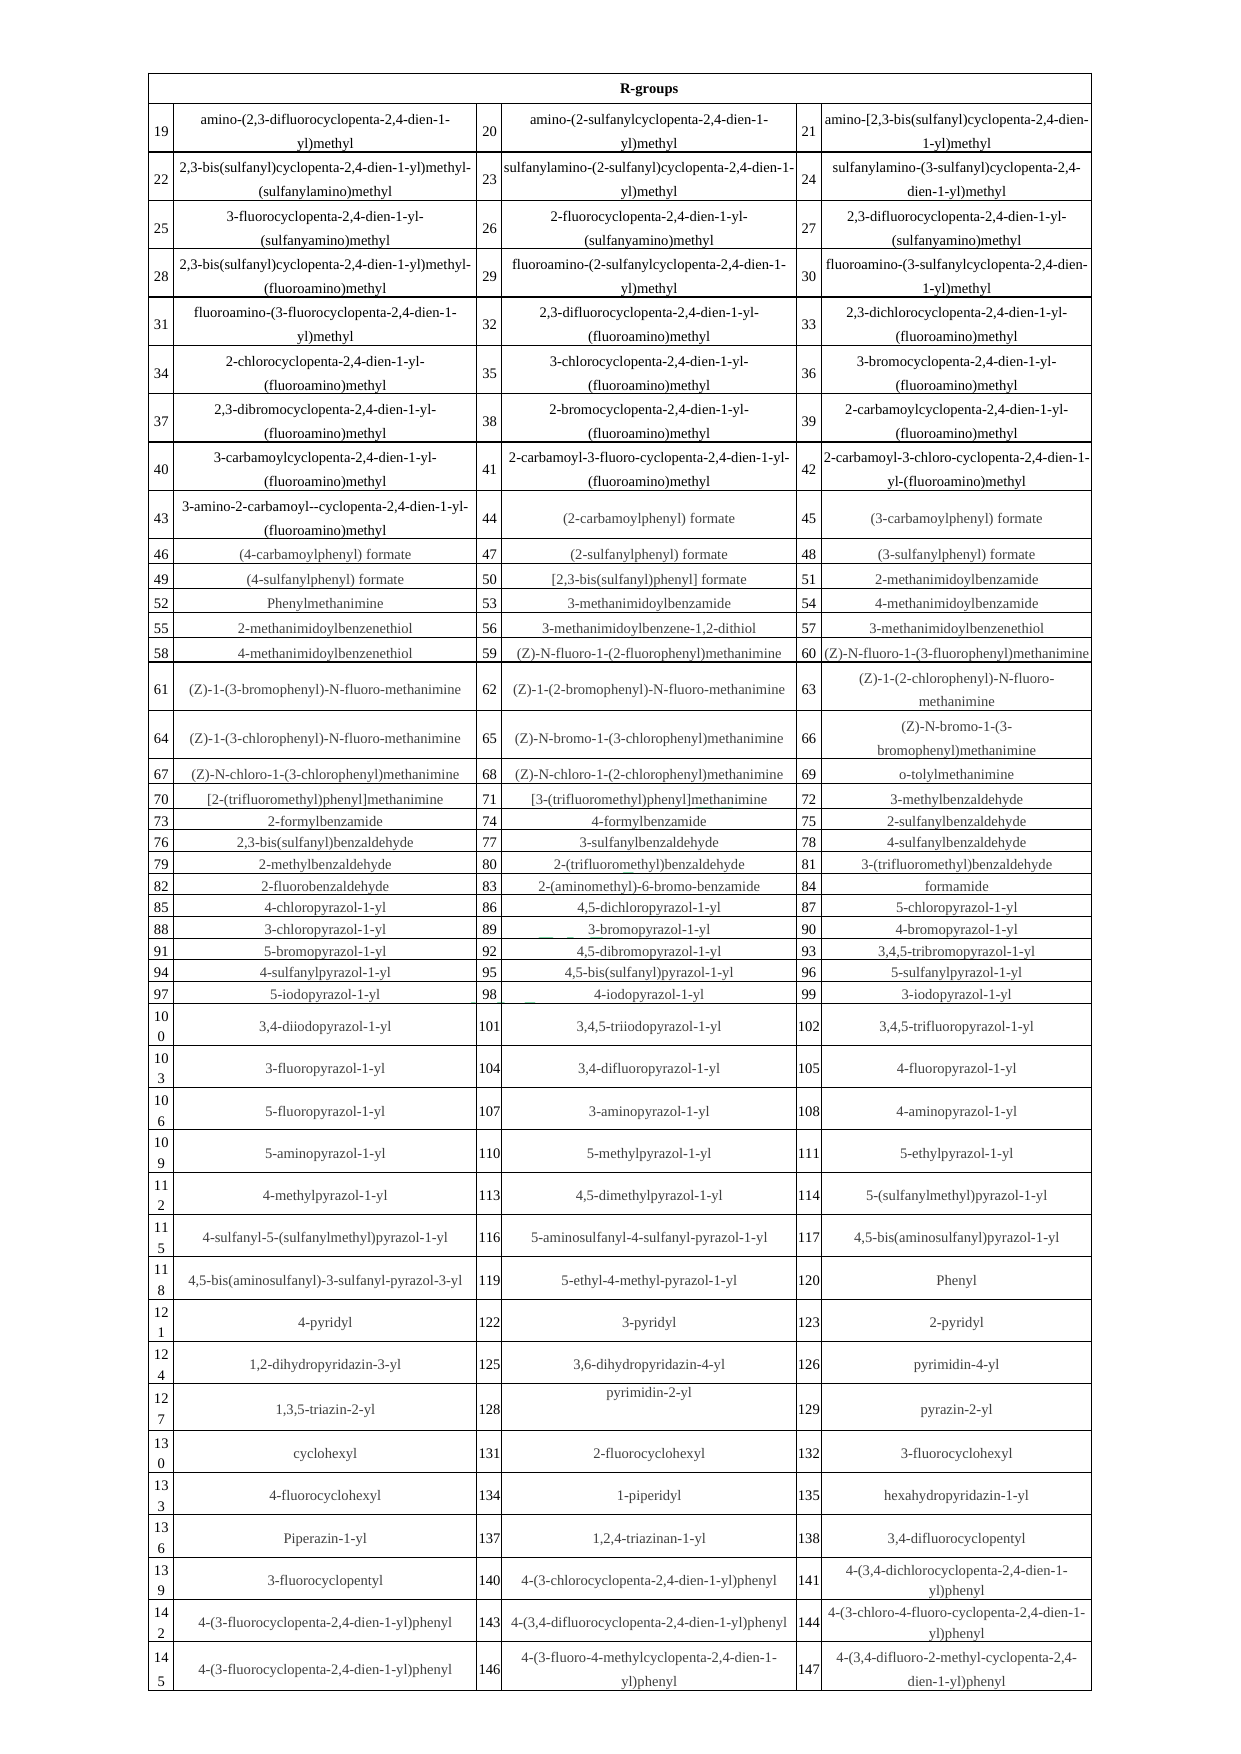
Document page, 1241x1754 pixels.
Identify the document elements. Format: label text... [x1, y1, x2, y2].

table_cell 3-aminopyrazol-1-yl [502, 1088, 796, 1129]
table_cell 26 [477, 201, 501, 248]
table_cell 4-chloropyrazol-1-yl [174, 895, 476, 916]
table_cell 4,5-bis(aminosulfanyl)pyrazol-1-yl [822, 1215, 1091, 1256]
table_cell (Z)-N-chloro-1-(2-chlorophenyl)methanimine [502, 759, 796, 783]
table_cell 4-methylpyrazol-1-yl [174, 1173, 476, 1214]
table_cell amino-(2,3-difluorocyclopenta-2,4-dien-1-yl)methyl [174, 104, 476, 151]
table_cell fluoroamino-(2-sulfanylcyclopenta-2,4-dien-1-yl)methyl [502, 249, 796, 296]
table_cell 105 [797, 1046, 821, 1087]
table_cell 32 [477, 298, 501, 345]
table_cell 4-(3,4-difluorocyclopenta-2,4-dien-1-yl)phenyl [502, 1600, 796, 1641]
table_cell 43 [149, 491, 173, 538]
table_cell 124 [149, 1342, 173, 1383]
table_cell 107 [477, 1088, 501, 1129]
table_cell 42 [797, 443, 821, 490]
table_cell 49 [149, 564, 173, 587]
table_cell 117 [797, 1215, 821, 1256]
table_cell 2-pyridyl [822, 1300, 1091, 1341]
table_cell 41 [477, 443, 501, 490]
table_cell 54 [797, 589, 821, 612]
table_cell 57 [797, 613, 821, 637]
table_cell 95 [477, 960, 501, 981]
table_cell (3-sulfanylphenyl) formate [822, 539, 1091, 563]
table_cell 116 [477, 1215, 501, 1256]
table_cell 47 [477, 539, 501, 563]
table_cell sulfanylamino-(2-sulfanyl)cyclopenta-2,4-dien-1-yl)methyl [502, 153, 796, 200]
table_cell hexahydropyridazin-1-yl [822, 1473, 1091, 1514]
table_cell 138 [797, 1515, 821, 1557]
table_cell 134 [477, 1473, 501, 1514]
table_cell 76 [149, 830, 173, 851]
table_cell 29 [477, 249, 501, 296]
table_cell 3-carbamoylcyclopenta-2,4-dien-1-yl-(fluoroamino)methyl [174, 443, 476, 490]
table_cell 33 [797, 298, 821, 345]
table_cell 133 [149, 1473, 173, 1514]
table_cell 129 [797, 1384, 821, 1430]
table_cell 4,5-bis(sulfanyl)pyrazol-1-yl [502, 960, 796, 981]
table_cell 115 [149, 1215, 173, 1256]
table_cell 3-fluorocyclopentyl [174, 1558, 476, 1599]
table_cell 87 [797, 895, 821, 916]
table_cell fluoroamino-(3-sulfanylcyclopenta-2,4-dien-1-yl)methyl [822, 249, 1091, 296]
table_cell 104 [477, 1046, 501, 1087]
table_cell (4-sulfanylphenyl) formate [174, 564, 476, 587]
table_cell 2-fluorocyclohexyl [502, 1431, 796, 1472]
table_cell 71 [477, 784, 501, 807]
table_cell 4-(3-fluoro-4-methylcyclopenta-2,4-dien-1-yl)phenyl [502, 1642, 796, 1689]
table_cell 141 [797, 1558, 821, 1599]
table_header [149, 74, 173, 103]
table_cell (Z)-1-(2-chlorophenyl)-N-fluoro-methanimine [822, 663, 1091, 710]
table_cell 2,3-bis(sulfanyl)cyclopenta-2,4-dien-1-yl)methyl-(fluoroamino)methyl [174, 249, 476, 296]
table_cell 80 [477, 852, 501, 872]
table_cell 2-(trifluoromethyl)benzaldehyde [502, 852, 796, 872]
table_cell 4-(3-chlorocyclopenta-2,4-dien-1-yl)phenyl [502, 1558, 796, 1599]
table_cell 59 [477, 638, 501, 661]
table_cell 4-(3-fluorocyclopenta-2,4-dien-1-yl)phenyl [174, 1642, 476, 1689]
table_cell 135 [797, 1473, 821, 1514]
table_cell 5-fluoropyrazol-1-yl [174, 1088, 476, 1129]
table_cell 2-sulfanylbenzaldehyde [822, 809, 1091, 829]
table_cell Phenyl [822, 1257, 1091, 1298]
table_cell 24 [797, 153, 821, 200]
table_cell 37 [149, 394, 173, 441]
table_cell 3-fluorocyclohexyl [822, 1431, 1091, 1472]
table_cell 30 [797, 249, 821, 296]
table_cell 2-methylbenzaldehyde [174, 852, 476, 872]
table_cell 3-fluoropyrazol-1-yl [174, 1046, 476, 1087]
table_cell 102 [797, 1004, 821, 1045]
table_cell 4,5-dimethylpyrazol-1-yl [502, 1173, 796, 1214]
table_cell 38 [477, 394, 501, 441]
table_cell 2-bromocyclopenta-2,4-dien-1-yl-(fluoroamino)methyl [502, 394, 796, 441]
table_cell 48 [797, 539, 821, 563]
table_cell (Z)-N-fluoro-1-(3-fluorophenyl)methanimine [822, 638, 1091, 661]
table_cell 118 [149, 1257, 173, 1298]
table_cell 58 [149, 638, 173, 661]
table_cell 5-aminosulfanyl-4-sulfanyl-pyrazol-1-yl [502, 1215, 796, 1256]
table_cell 44 [477, 491, 501, 538]
table_cell 55 [149, 613, 173, 637]
table_cell 22 [149, 153, 173, 200]
table_cell 39 [797, 394, 821, 441]
table_cell 2-carbamoyl-3-fluoro-cyclopenta-2,4-dien-1-yl-(fluoroamino)methyl [502, 443, 796, 490]
table_cell 2-chlorocyclopenta-2,4-dien-1-yl-(fluoroamino)methyl [174, 346, 476, 393]
table_cell 53 [477, 589, 501, 612]
table_cell 3,4-difluorocyclopentyl [822, 1515, 1091, 1557]
table_cell 120 [797, 1257, 821, 1298]
table_cell 34 [149, 346, 173, 393]
table_cell 5-aminopyrazol-1-yl [174, 1130, 476, 1172]
table_cell 85 [149, 895, 173, 916]
table_cell 121 [149, 1300, 173, 1341]
table_cell 3-fluorocyclopenta-2,4-dien-1-yl-(sulfanyamino)methyl [174, 201, 476, 248]
table_cell 78 [797, 830, 821, 851]
table_cell 3-methanimidoylbenzamide [502, 589, 796, 612]
table_cell 1,2-dihydropyridazin-3-yl [174, 1342, 476, 1383]
table_cell 36 [797, 346, 821, 393]
table_cell 98 [477, 982, 501, 1002]
table_cell 4-fluorocyclohexyl [174, 1473, 476, 1514]
table_cell 68 [477, 759, 501, 783]
table_cell 3-methanimidoylbenzenethiol [822, 613, 1091, 637]
table_cell 96 [797, 960, 821, 981]
table_cell 5-(sulfanylmethyl)pyrazol-1-yl [822, 1173, 1091, 1214]
table_cell amino-(2-sulfanylcyclopenta-2,4-dien-1-yl)methyl [502, 104, 796, 151]
table_cell 4-bromopyrazol-1-yl [822, 917, 1091, 937]
table_cell 83 [477, 874, 501, 894]
table_cell 74 [477, 809, 501, 829]
table_cell 4-(3,4-dichlorocyclopenta-2,4-dien-1-yl)phenyl [822, 1558, 1091, 1599]
table_cell 100 [149, 1004, 173, 1045]
table_cell 60 [797, 638, 821, 661]
table_cell (Z)-1-(2-bromophenyl)-N-fluoro-methanimine [502, 663, 796, 710]
table_cell 145 [149, 1642, 173, 1689]
table_cell 3-methylbenzaldehyde [822, 784, 1091, 807]
table_cell 20 [477, 104, 501, 151]
table_cell 56 [477, 613, 501, 637]
table_cell 27 [797, 201, 821, 248]
table_cell 142 [149, 1600, 173, 1641]
table_cell 137 [477, 1515, 501, 1557]
table_cell 125 [477, 1342, 501, 1383]
table_cell 5-ethylpyrazol-1-yl [822, 1130, 1091, 1172]
table_header R-groups [502, 74, 796, 103]
table_header [477, 74, 502, 103]
table_cell 2-(aminomethyl)-6-bromo-benzamide [502, 874, 796, 894]
table_cell 3-iodopyrazol-1-yl [822, 982, 1091, 1002]
table_cell pyrimidin-4-yl [822, 1342, 1091, 1383]
table_cell 123 [797, 1300, 821, 1341]
table_cell 5-bromopyrazol-1-yl [174, 939, 476, 959]
table_cell 5-iodopyrazol-1-yl [174, 982, 476, 1002]
table_cell 2-fluorobenzaldehyde [174, 874, 476, 894]
table_cell 2,3-difluorocyclopenta-2,4-dien-1-yl-(sulfanyamino)methyl [822, 201, 1091, 248]
table_cell 61 [149, 663, 173, 710]
table_cell 126 [797, 1342, 821, 1383]
table_cell 3,4,5-triiodopyrazol-1-yl [502, 1004, 796, 1045]
table_cell 139 [149, 1558, 173, 1599]
table_cell 5-ethyl-4-methyl-pyrazol-1-yl [502, 1257, 796, 1298]
table_cell 51 [797, 564, 821, 587]
table_cell sulfanylamino-(3-sulfanyl)cyclopenta-2,4-dien-1-yl)methyl [822, 153, 1091, 200]
table_cell fluoroamino-(3-fluorocyclopenta-2,4-dien-1-yl)methyl [174, 298, 476, 345]
table_cell 106 [149, 1088, 173, 1129]
table_cell 91 [149, 939, 173, 959]
table_cell 50 [477, 564, 501, 587]
table_cell (3-carbamoylphenyl) formate [822, 491, 1091, 538]
table_cell 99 [797, 982, 821, 1002]
table_cell 122 [477, 1300, 501, 1341]
table_cell 4-formylbenzamide [502, 809, 796, 829]
table_cell 3,4,5-tribromopyrazol-1-yl [822, 939, 1091, 959]
table_cell 4-sulfanyl-5-(sulfanylmethyl)pyrazol-1-yl [174, 1215, 476, 1256]
table_cell 3-chloropyrazol-1-yl [174, 917, 476, 937]
table_cell 119 [477, 1257, 501, 1298]
table_cell 3,4-diiodopyrazol-1-yl [174, 1004, 476, 1045]
table_cell 3-chlorocyclopenta-2,4-dien-1-yl-(fluoroamino)methyl [502, 346, 796, 393]
table_cell 146 [477, 1642, 501, 1689]
table_cell 25 [149, 201, 173, 248]
table_cell 2,3-bis(sulfanyl)cyclopenta-2,4-dien-1-yl)methyl-(sulfanylamino)methyl [174, 153, 476, 200]
table_cell [2,3-bis(sulfanyl)phenyl] formate [502, 564, 796, 587]
table_cell 127 [149, 1384, 173, 1430]
table_cell 4-(3-fluorocyclopenta-2,4-dien-1-yl)phenyl [174, 1600, 476, 1641]
table_cell (Z)-1-(3-bromophenyl)-N-fluoro-methanimine [174, 663, 476, 710]
table_cell 31 [149, 298, 173, 345]
table_cell 63 [797, 663, 821, 710]
table_cell 5-sulfanylpyrazol-1-yl [822, 960, 1091, 981]
table_cell 147 [797, 1642, 821, 1689]
table_cell 69 [797, 759, 821, 783]
table_cell 82 [149, 874, 173, 894]
table_cell 111 [797, 1130, 821, 1172]
table_cell 64 [149, 711, 173, 758]
table_cell 19 [149, 104, 173, 151]
table_cell 62 [477, 663, 501, 710]
table_cell 2,3-dichlorocyclopenta-2,4-dien-1-yl-(fluoroamino)methyl [822, 298, 1091, 345]
table_cell 128 [477, 1384, 501, 1430]
table_cell 73 [149, 809, 173, 829]
table_cell (Z)-N-chloro-1-(3-chlorophenyl)methanimine [174, 759, 476, 783]
table_cell 3-bromopyrazol-1-yl [502, 917, 796, 937]
table_cell 35 [477, 346, 501, 393]
table_cell 93 [797, 939, 821, 959]
table_cell 4-methanimidoylbenzenethiol [174, 638, 476, 661]
table_cell 21 [797, 104, 821, 151]
table_cell (2-carbamoylphenyl) formate [502, 491, 796, 538]
table_cell 1-piperidyl [502, 1473, 796, 1514]
table_cell 110 [477, 1130, 501, 1172]
table_cell [3-(trifluoromethyl)phenyl]methanimine [502, 784, 796, 807]
table_cell 90 [797, 917, 821, 937]
table_header [173, 74, 477, 103]
table_cell [2-(trifluoromethyl)phenyl]methanimine [174, 784, 476, 807]
table_cell 79 [149, 852, 173, 872]
table_cell (Z)-1-(3-chlorophenyl)-N-fluoro-methanimine [174, 711, 476, 758]
table_cell (Z)-N-fluoro-1-(2-fluorophenyl)methanimine [502, 638, 796, 661]
table_cell 97 [149, 982, 173, 1002]
table_cell 140 [477, 1558, 501, 1599]
table_cell 108 [797, 1088, 821, 1129]
table_cell 109 [149, 1130, 173, 1172]
table_cell 52 [149, 589, 173, 612]
table_cell 4-fluoropyrazol-1-yl [822, 1046, 1091, 1087]
table_cell 136 [149, 1515, 173, 1557]
table_cell pyrazin-2-yl [822, 1384, 1091, 1430]
table_cell 75 [797, 809, 821, 829]
table_cell 3-pyridyl [502, 1300, 796, 1341]
table_cell 2,3-difluorocyclopenta-2,4-dien-1-yl-(fluoroamino)methyl [502, 298, 796, 345]
table_cell 144 [797, 1600, 821, 1641]
table_cell 77 [477, 830, 501, 851]
table_cell 3-methanimidoylbenzene-1,2-dithiol [502, 613, 796, 637]
table_cell 65 [477, 711, 501, 758]
table_cell 4-sulfanylbenzaldehyde [822, 830, 1091, 851]
table_cell 72 [797, 784, 821, 807]
table_cell 2-fluorocyclopenta-2,4-dien-1-yl-(sulfanyamino)methyl [502, 201, 796, 248]
table_cell 112 [149, 1173, 173, 1214]
table_cell 4,5-dichloropyrazol-1-yl [502, 895, 796, 916]
table_cell 4-aminopyrazol-1-yl [822, 1088, 1091, 1129]
table_cell amino-[2,3-bis(sulfanyl)cyclopenta-2,4-dien-1-yl)methyl [822, 104, 1091, 151]
table_cell pyrimidin-2-yl [502, 1384, 796, 1430]
table_cell 2-formylbenzamide [174, 809, 476, 829]
table_cell 4,5-dibromopyrazol-1-yl [502, 939, 796, 959]
table_cell 4-(3,4-difluoro-2-methyl-cyclopenta-2,4-dien-1-yl)phenyl [822, 1642, 1091, 1689]
table_cell 103 [149, 1046, 173, 1087]
table_cell 4-iodopyrazol-1-yl [502, 982, 796, 1002]
table_cell Phenylmethanimine [174, 589, 476, 612]
table_cell 2,3-bis(sulfanyl)benzaldehyde [174, 830, 476, 851]
table_cell 2-methanimidoylbenzamide [822, 564, 1091, 587]
table_cell 3-sulfanylbenzaldehyde [502, 830, 796, 851]
table_cell 3-(trifluoromethyl)benzaldehyde [822, 852, 1091, 872]
table_cell 2-methanimidoylbenzenethiol [174, 613, 476, 637]
table_cell 4-(3-chloro-4-fluoro-cyclopenta-2,4-dien-1-yl)phenyl [822, 1600, 1091, 1641]
table_cell 28 [149, 249, 173, 296]
table_cell formamide [822, 874, 1091, 894]
table_cell Piperazin-1-yl [174, 1515, 476, 1557]
table_cell 4,5-bis(aminosulfanyl)-3-sulfanyl-pyrazol-3-yl [174, 1257, 476, 1298]
table_cell 94 [149, 960, 173, 981]
table_cell 4-pyridyl [174, 1300, 476, 1341]
table_cell 46 [149, 539, 173, 563]
table_cell 66 [797, 711, 821, 758]
table_cell cyclohexyl [174, 1431, 476, 1472]
table_cell (2-sulfanylphenyl) formate [502, 539, 796, 563]
table_cell 2,3-dibromocyclopenta-2,4-dien-1-yl-(fluoroamino)methyl [174, 394, 476, 441]
table_cell 86 [477, 895, 501, 916]
table_cell o-tolylmethanimine [822, 759, 1091, 783]
table_cell 88 [149, 917, 173, 937]
table_cell 92 [477, 939, 501, 959]
table_cell 113 [477, 1173, 501, 1214]
table_header [796, 74, 821, 103]
table_cell 3,6-dihydropyridazin-4-yl [502, 1342, 796, 1383]
table_cell 23 [477, 153, 501, 200]
table_cell (Z)-N-bromo-1-(3-chlorophenyl)methanimine [502, 711, 796, 758]
table_cell 1,3,5-triazin-2-yl [174, 1384, 476, 1430]
table_cell 101 [477, 1004, 501, 1045]
table_cell 4-methanimidoylbenzamide [822, 589, 1091, 612]
table_cell 4-sulfanylpyrazol-1-yl [174, 960, 476, 981]
table_cell 5-methylpyrazol-1-yl [502, 1130, 796, 1172]
table_cell 2-carbamoylcyclopenta-2,4-dien-1-yl-(fluoroamino)methyl [822, 394, 1091, 441]
table_cell 81 [797, 852, 821, 872]
table_cell 3-bromocyclopenta-2,4-dien-1-yl-(fluoroamino)methyl [822, 346, 1091, 393]
table_cell 130 [149, 1431, 173, 1472]
table_cell 2-carbamoyl-3-chloro-cyclopenta-2,4-dien-1-yl-(fluoroamino)methyl [822, 443, 1091, 490]
table_cell 89 [477, 917, 501, 937]
table_cell 143 [477, 1600, 501, 1641]
table_cell 3-amino-2-carbamoyl--cyclopenta-2,4-dien-1-yl-(fluoroamino)methyl [174, 491, 476, 538]
table_cell 132 [797, 1431, 821, 1472]
table_cell 5-chloropyrazol-1-yl [822, 895, 1091, 916]
table_cell (Z)-N-bromo-1-(3-bromophenyl)methanimine [822, 711, 1091, 758]
table_cell 114 [797, 1173, 821, 1214]
table_cell 67 [149, 759, 173, 783]
table_cell 45 [797, 491, 821, 538]
table_cell 40 [149, 443, 173, 490]
table_cell 3,4,5-trifluoropyrazol-1-yl [822, 1004, 1091, 1045]
table_cell 70 [149, 784, 173, 807]
table_cell 1,2,4-triazinan-1-yl [502, 1515, 796, 1557]
table_cell (4-carbamoylphenyl) formate [174, 539, 476, 563]
table_cell 3,4-difluoropyrazol-1-yl [502, 1046, 796, 1087]
table_cell 131 [477, 1431, 501, 1472]
table_header [821, 74, 1091, 103]
table_cell 84 [797, 874, 821, 894]
